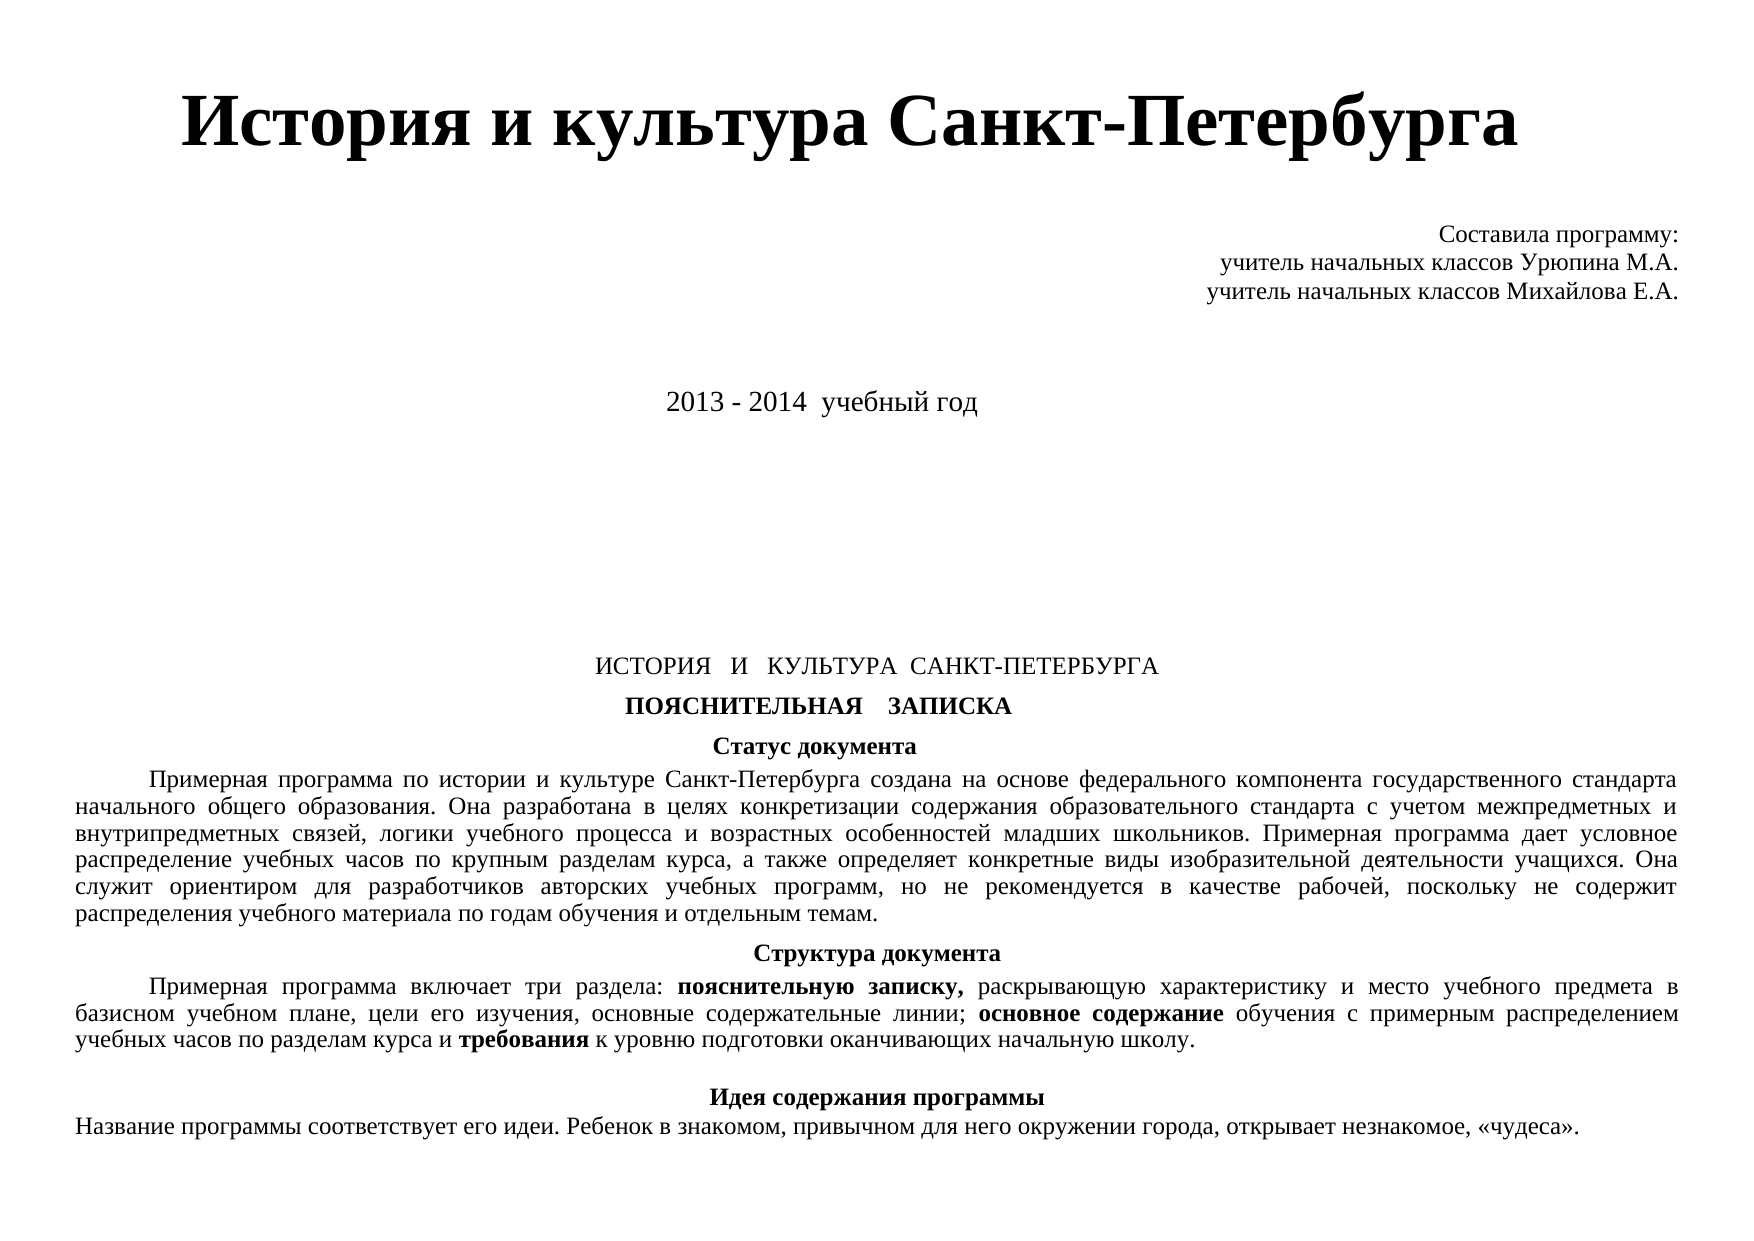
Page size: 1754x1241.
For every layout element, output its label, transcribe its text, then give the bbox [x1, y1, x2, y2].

text Статус документа [75, 732, 1679, 760]
text Примерная программа по истории и культуре Санкт-Петербурга создана на основе федерального компонента государственного стандарта начального общего образования. Она разработана в целях конкретизации содержания образовательного стандарта с учетом межпредметных и внутрипредметных связей, логики учебного процесса и возрастных особенностей младших школьников. Примерная программа дает условное распределение учебных часов по крупным разделам курса, а также определяет конкретные виды изобразительной деятельности учащихся. Она служит ориентиром для разработчиков авторских учебных программ, но не рекомендуется в качестве рабочей, поскольку не содержит распределения учебного материала по годам обучения и отдельным темам. [75, 766, 1679, 927]
text Структура документа [75, 939, 1679, 967]
text 2013 - 2014 учебный год [75, 373, 1568, 421]
text История и культура Санкт-Петербурга [21, 75, 1679, 161]
text Название программы соответствует его идеи. Ребенок в знакомом, привычном для него окружении города, открывает незнакомое, «чудеса». [75, 1111, 1679, 1139]
text Идея содержания программы [75, 1082, 1679, 1111]
text ПОЯСНИТЕЛЬНАЯ ЗАПИСКА [75, 692, 1679, 720]
text Составила программу: [75, 219, 1679, 247]
text учитель начальных классов Урюпина М.А. [75, 247, 1679, 276]
text учитель начальных классов Михайлова Е.А. [75, 276, 1679, 305]
text Примерная программа включает три раздела: пояснительную записку, раскрывающую характеристику и место учебного предмета в базисном учебном плане, цели его изучения, основные содержательные линии; основное содержание обучения с примерным распределением учебных часов по разделам курса и требования к уровню подготовки оканчивающих начальную школу. [75, 973, 1679, 1053]
text История и культура санкт-Петербурга [75, 652, 1679, 680]
